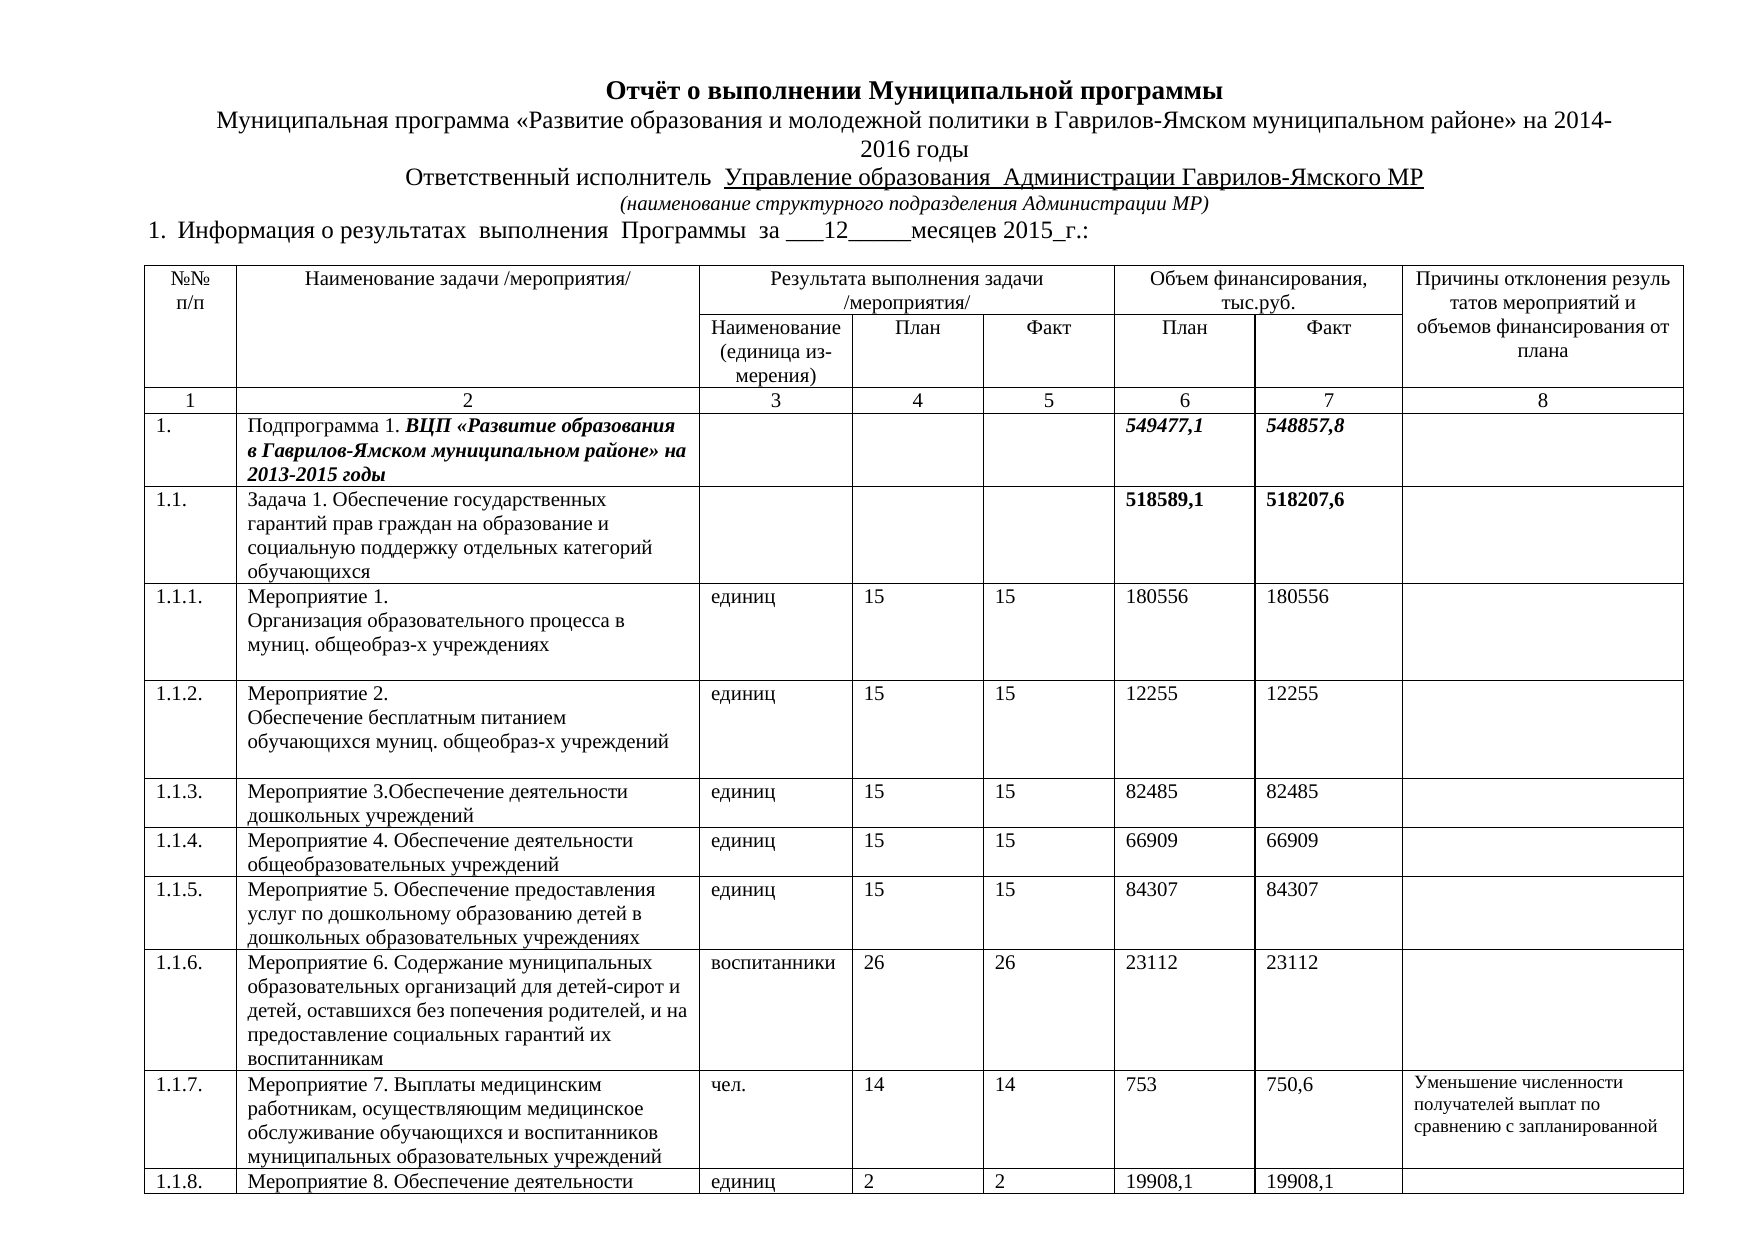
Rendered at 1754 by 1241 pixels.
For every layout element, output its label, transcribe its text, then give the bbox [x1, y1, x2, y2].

table_cell [1403, 1169, 1683, 1193]
table_cell Факт [984, 315, 1114, 387]
table_cell Подпрограмма 1. ВЦП «Развитие образования в Гаврилов-Ямском муниципальном районе» на 2013-2015 годы [237, 414, 699, 486]
table_cell 15 [984, 681, 1114, 777]
table_cell Задача 1. Обеспечение государственных гарантий прав граждан на образование и социальную поддержку отдельных категорий обучающихся [237, 487, 699, 583]
table_cell единиц [700, 584, 852, 680]
table_header Результата выполнения задачи /мероприятия/ [700, 266, 1114, 314]
table_cell [1403, 584, 1683, 680]
table_cell 2 [984, 1169, 1114, 1193]
table_cell [853, 414, 983, 486]
table_cell единиц [700, 877, 852, 949]
table_cell [1403, 681, 1683, 777]
table_cell 6 [1115, 388, 1254, 412]
table_cell 180556 [1256, 584, 1402, 680]
table_cell 15 [853, 828, 983, 876]
table_cell [1403, 877, 1683, 949]
table_cell 19908,1 [1115, 1169, 1254, 1193]
table_cell Мероприятие 6. Содержание муниципальных образовательных организаций для детей-сирот и детей, оставшихся без попечения родителей, и на предоставление социальных гарантий их воспитанникам [237, 950, 699, 1070]
table_cell 14 [853, 1071, 983, 1168]
table_cell 84307 [1115, 877, 1254, 949]
table_cell 1.1.6. [145, 950, 236, 1070]
table_cell 12255 [1256, 681, 1402, 777]
table_cell 15 [853, 779, 983, 827]
table_cell 26 [853, 950, 983, 1070]
table_cell 15 [853, 681, 983, 777]
table_cell 1.1.4. [145, 828, 236, 876]
table_cell [984, 414, 1114, 486]
table_cell 548857,8 [1256, 414, 1402, 486]
table_header Наименование задачи /мероприятия/ [237, 266, 699, 387]
table_cell 12255 [1115, 681, 1254, 777]
table_cell единиц [700, 1169, 852, 1193]
list Ответственный исполнитель Управление образования Администрации Гаврилов-Ямского МР (наименование структурного подразделения Администрации МР) [193, 162, 1636, 215]
table_header Объем финансирования, тыс.руб. [1115, 266, 1402, 314]
table_cell 82485 [1115, 779, 1254, 827]
table_cell [1403, 487, 1683, 583]
table_cell [700, 487, 852, 583]
table_cell 549477,1 [1115, 414, 1254, 486]
table_cell Мероприятие 5. Обеспечение предоставления услуг по дошкольному образованию детей в дошкольных образовательных учреждениях [237, 877, 699, 949]
table_cell единиц [700, 828, 852, 876]
table_cell 1.1.8. [145, 1169, 236, 1193]
table_cell 15 [853, 584, 983, 680]
table_cell Мероприятие 2. Обеспечение бесплатным питанием обучающихся муниц. общеобраз-х учреждений [237, 681, 699, 777]
table_cell Мероприятие 1. Организация образовательного процесса в муниц. общеобраз-х учреждениях [237, 584, 699, 680]
table_cell 82485 [1256, 779, 1402, 827]
table_cell 5 [984, 388, 1114, 412]
list Муниципальная программа «Развитие образования и молодежной политики в Гаврилов-Ямском муниципальном районе» на 2014-2016 годы [193, 105, 1636, 162]
table_cell 2 [853, 1169, 983, 1193]
table_cell 15 [984, 877, 1114, 949]
table_cell 19908,1 [1256, 1169, 1402, 1193]
table_cell единиц [700, 681, 852, 777]
table_cell [1403, 779, 1683, 827]
table_cell Факт [1256, 315, 1402, 387]
table_cell 15 [984, 779, 1114, 827]
table_cell Мероприятие 3.Обеспечение деятельности дошкольных учреждений [237, 779, 699, 827]
table_cell 2 [237, 388, 699, 412]
table_cell 66909 [1115, 828, 1254, 876]
table_cell 518589,1 [1115, 487, 1254, 583]
table_cell 1.1.7. [145, 1071, 236, 1168]
list Информация о результатах выполнения Программы за ___12_____месяцев 2015_г.: [148, 215, 1636, 244]
table_cell [1403, 950, 1683, 1070]
table_cell [1403, 414, 1683, 486]
table_cell 14 [984, 1071, 1114, 1168]
table_cell 518207,6 [1256, 487, 1402, 583]
table_cell 1.1.3. [145, 779, 236, 827]
table_cell 1.1.1. [145, 584, 236, 680]
table_cell единиц [700, 779, 852, 827]
table_cell 1.1.2. [145, 681, 236, 777]
table_cell 753 [1115, 1071, 1254, 1168]
table_cell 26 [984, 950, 1114, 1070]
table_cell 23112 [1256, 950, 1402, 1070]
table_cell 23112 [1115, 950, 1254, 1070]
table_cell [984, 487, 1114, 583]
table_cell 66909 [1256, 828, 1402, 876]
table_cell 1. [145, 414, 236, 486]
table_cell чел. [700, 1071, 852, 1168]
table_cell Наименование (единица из- мерения) [700, 315, 852, 387]
table_header Причины отклонения резуль татов мероприятий и объемов финансирования от плана [1403, 266, 1683, 387]
table_cell [853, 487, 983, 583]
table_cell 7 [1256, 388, 1402, 412]
table_cell Мероприятие 7. Выплаты медицинским работникам, осуществляющим медицинское обслуживание обучающихся и воспитанников муниципальных образовательных учреждений [237, 1071, 699, 1168]
table_cell 180556 [1115, 584, 1254, 680]
table_cell [700, 414, 852, 486]
table_cell Уменьшение численности получателей выплат по сравнению с запланированной [1403, 1071, 1683, 1168]
table_cell 15 [853, 877, 983, 949]
table_cell 750,6 [1256, 1071, 1402, 1168]
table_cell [237, 1169, 699, 1193]
table_cell 1.1. [145, 487, 236, 583]
table_cell 1 [145, 388, 236, 412]
table_cell 15 [984, 584, 1114, 680]
table_cell 4 [853, 388, 983, 412]
table_cell 3 [700, 388, 852, 412]
table_cell [1403, 828, 1683, 876]
table_cell 1.1.5. [145, 877, 236, 949]
table_cell Мероприятие 4. Обеспечение деятельности общеобразовательных учреждений [237, 828, 699, 876]
table_cell 15 [984, 828, 1114, 876]
table_cell 8 [1403, 388, 1683, 412]
list Отчёт о выполнении Муниципальной программы [193, 74, 1636, 105]
table_cell 84307 [1256, 877, 1402, 949]
table_cell План [1115, 315, 1254, 387]
table_cell План [853, 315, 983, 387]
table_header №№ п/п [145, 266, 236, 387]
table_cell воспитанники [700, 950, 852, 1070]
